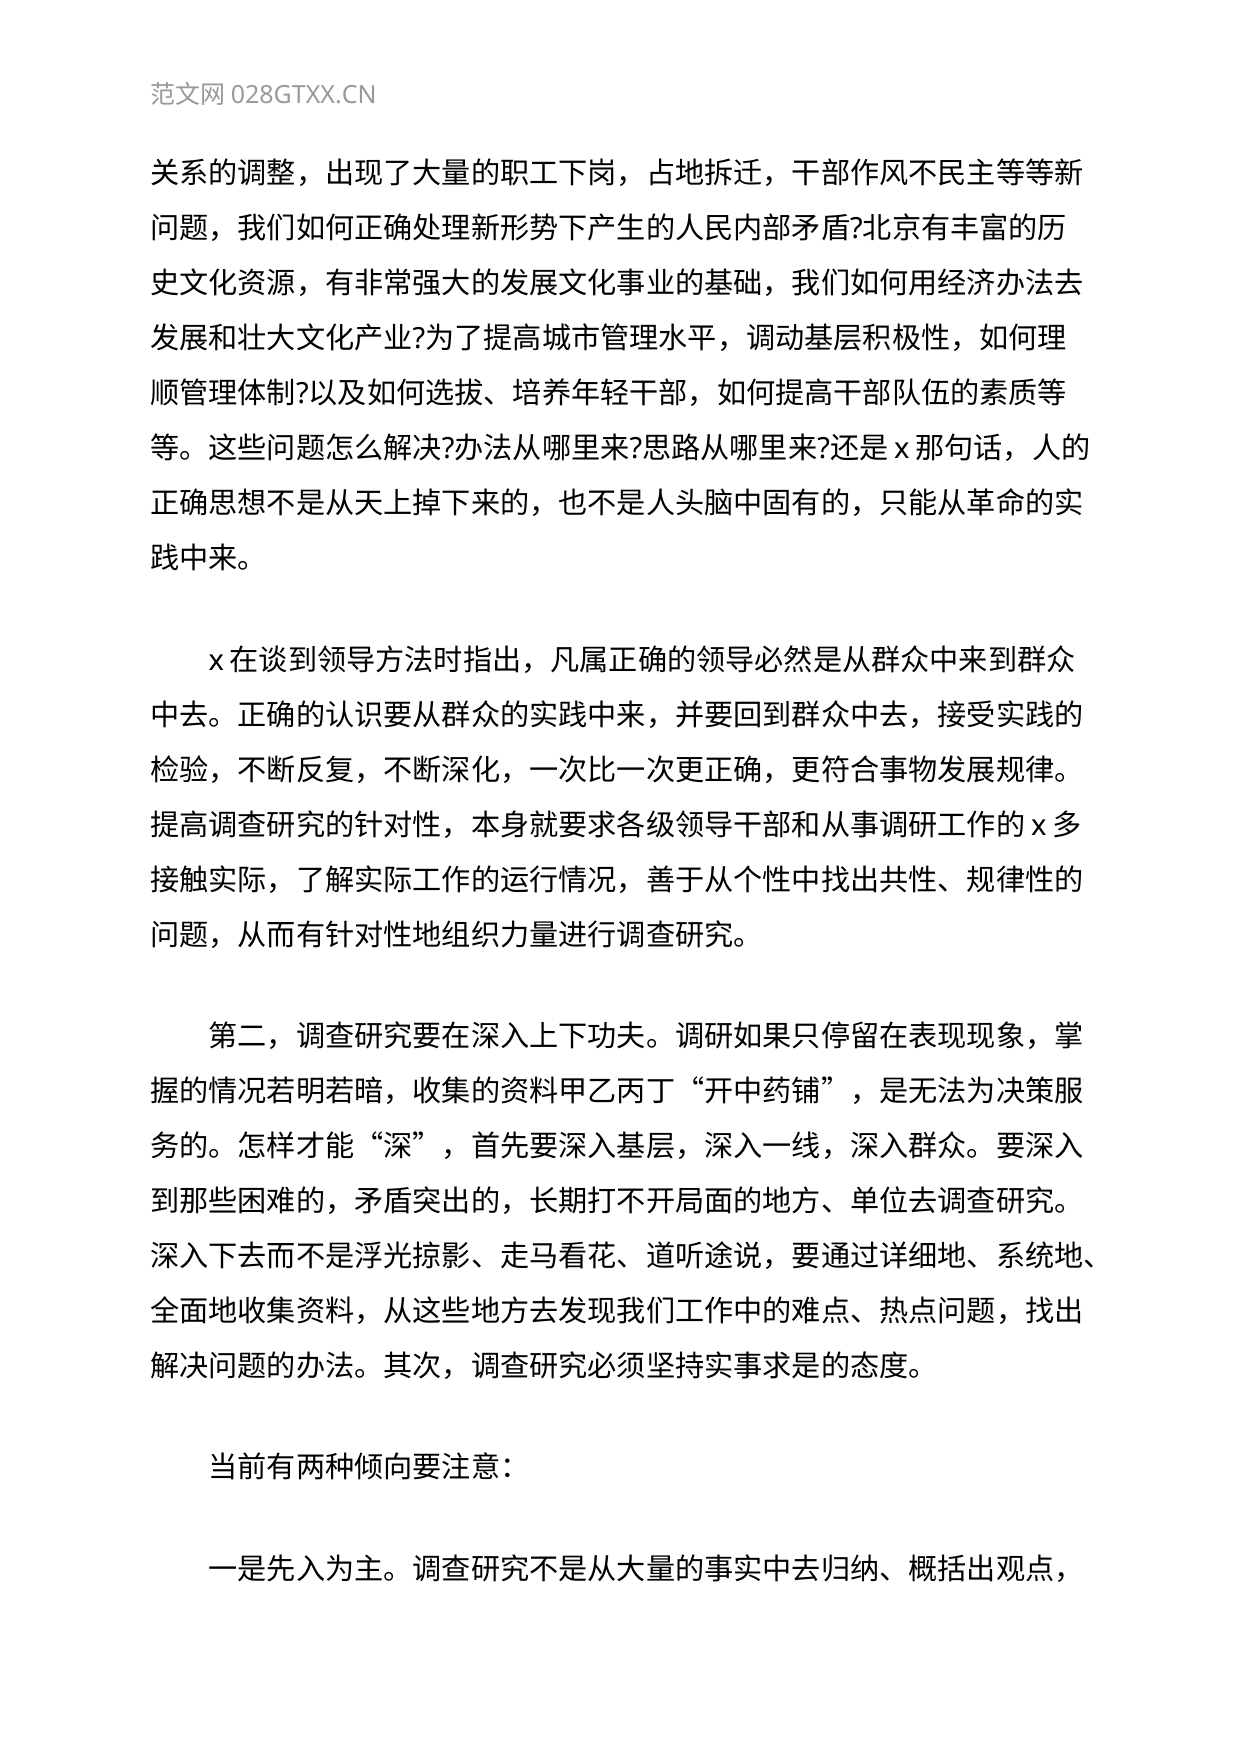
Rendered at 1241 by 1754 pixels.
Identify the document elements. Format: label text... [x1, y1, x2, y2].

text 当前有两种倾向要注意： [150, 1444, 1090, 1486]
text 第二，调查研究要在深入上下功夫。调研如果只停留在表现现象，掌握的情况若明若暗，收集的资料甲乙丙丁“开中药铺”，是无法为决策服务的。怎样才能“深”，首先要深入基层，深入一线，深入群众。要深入到那些困难的，矛盾突出的，长期打不开局面的地方、单位去调查研究。深入下去而不是浮光掠影、走马看花、道听途说，要通过详细地、系统地、全面地收集资料，从这些地方去发现我们工作中的难点、热点问题，找出解决问题的办法。其次，调查研究必须坚持实事求是的态度。 [150, 1013, 1090, 1384]
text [150, 150, 1090, 577]
text x在谈到领导方法时指出，凡属正确的领导必然是从群众中来到群众中去。正确的认识要从群众的实践中来，并要回到群众中去，接受实践的检验，不断反复，不断深化，一次比一次更正确，更符合事物发展规律。提高调查研究的针对性，本身就要求各级领导干部和从事调研工作的x多接触实际，了解实际工作的运行情况，善于从个性中找出共性、规律性的问题，从而有针对性地组织力量进行调查研究。 [150, 636, 1090, 953]
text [150, 1546, 1090, 1588]
